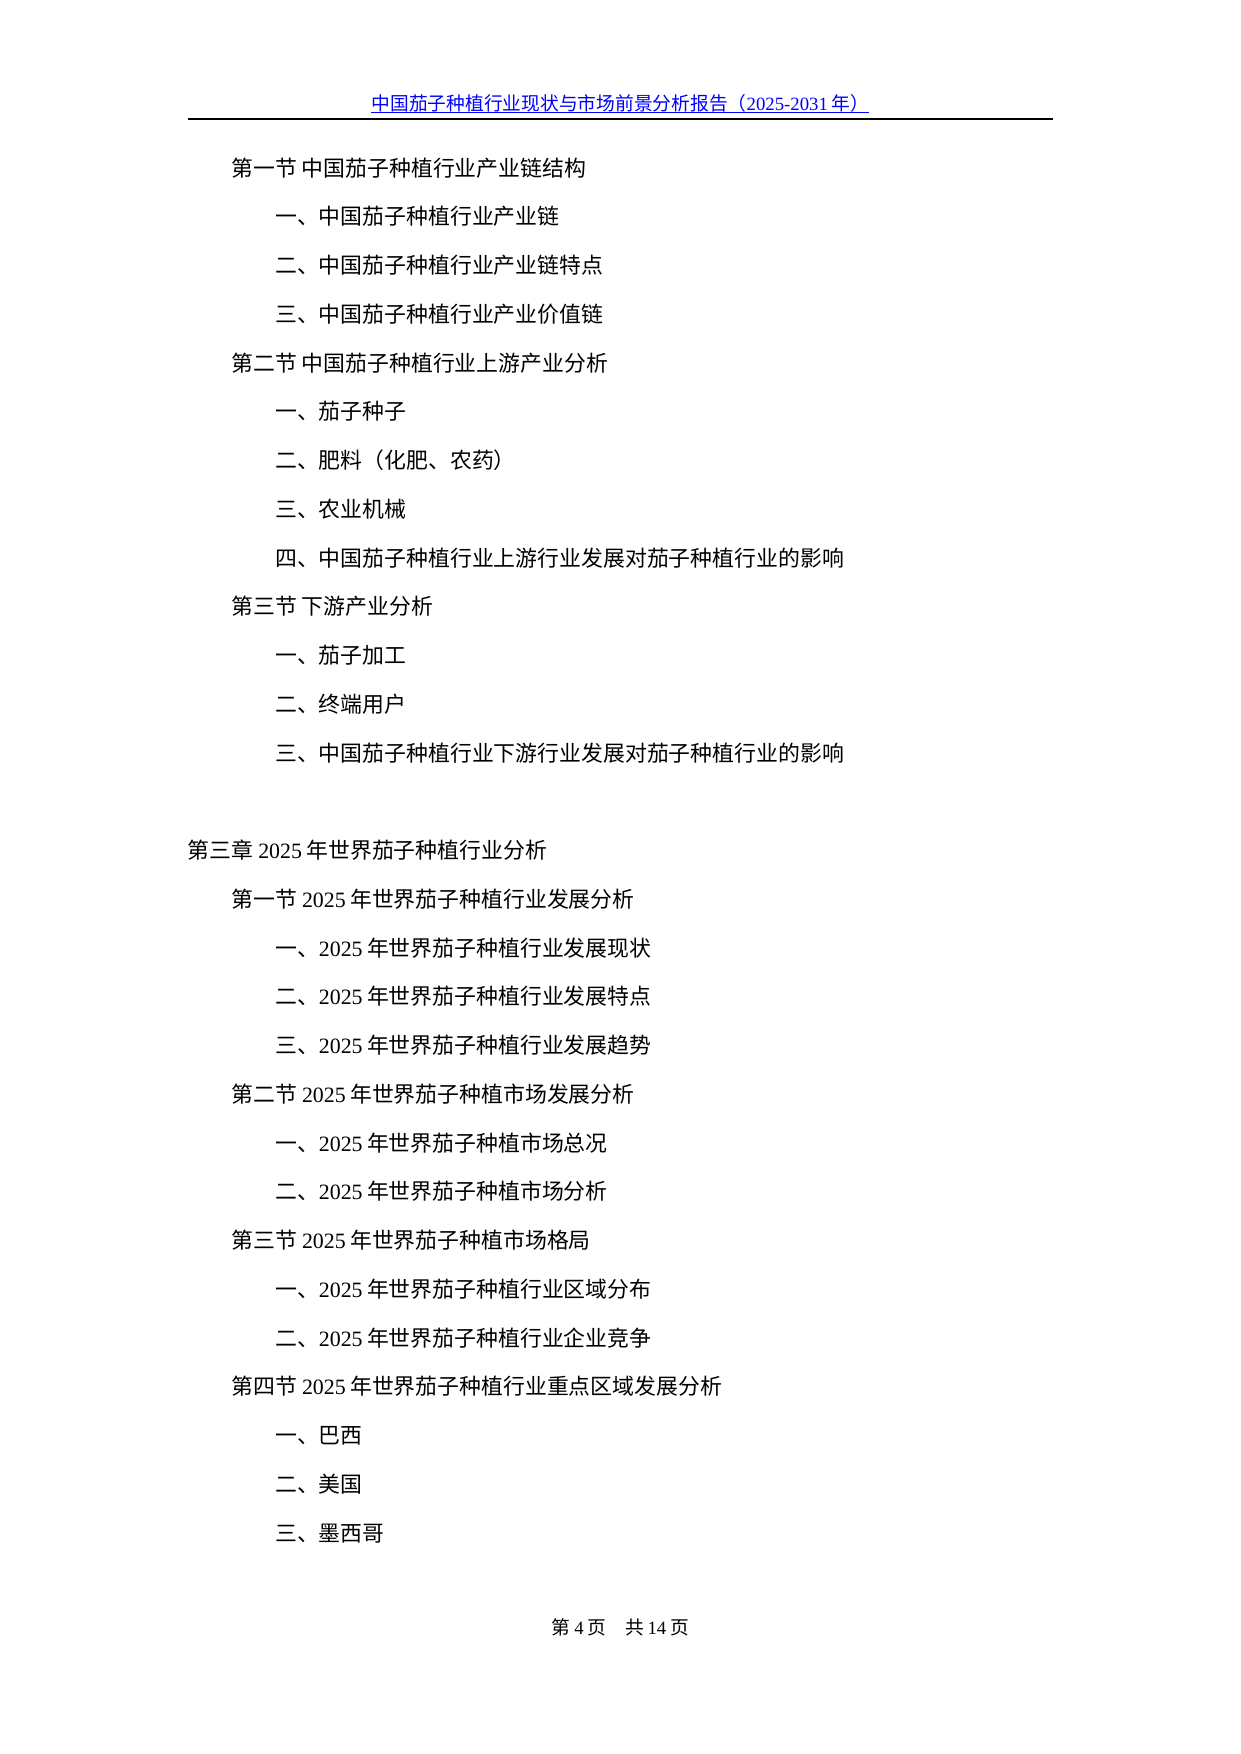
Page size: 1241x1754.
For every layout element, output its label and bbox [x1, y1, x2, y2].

text [187, 150, 1053, 1548]
